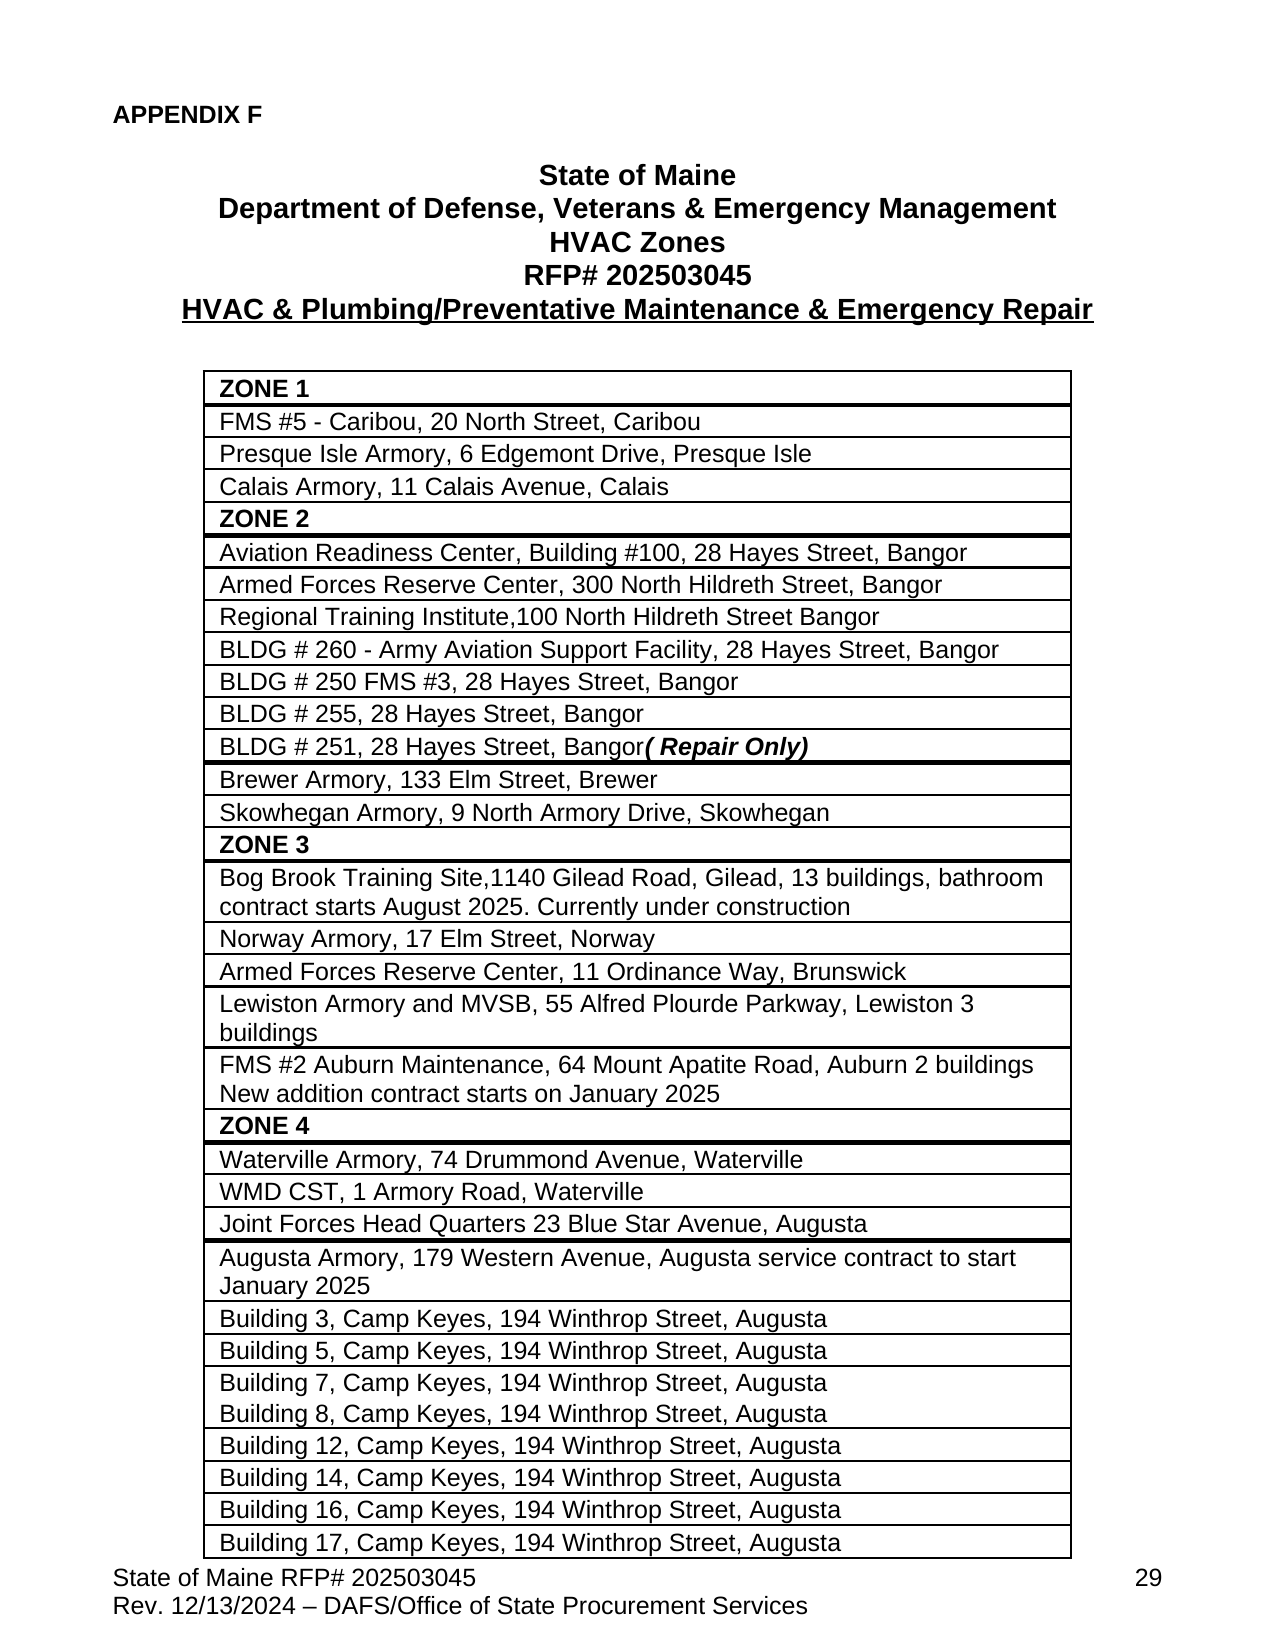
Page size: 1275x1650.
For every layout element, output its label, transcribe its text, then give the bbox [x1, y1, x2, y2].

text HVAC & Plumbing/Preventative Maintenance & Emergency Repair [112, 292, 1162, 326]
table_cell Skowhegan Armory, 9 North Armory Drive, Skowhegan [205, 796, 1070, 826]
table_cell BLDG # 255, 28 Hayes Street, Bangor [205, 698, 1070, 728]
table_cell Building 16, Camp Keyes, 194 Winthrop Street, Augusta [205, 1494, 1070, 1524]
table_cell Armed Forces Reserve Center, 300 North Hildreth Street, Bangor [205, 569, 1070, 599]
table_cell WMD CST, 1 Armory Road, Waterville [205, 1175, 1070, 1206]
table_cell Building 14, Camp Keyes, 194 Winthrop Street, Augusta [205, 1462, 1070, 1492]
table_cell Building 17, Camp Keyes, 194 Winthrop Street, Augusta [205, 1526, 1070, 1557]
table_cell Norway Armory, 17 Elm Street, Norway [205, 923, 1070, 953]
table_cell Augusta Armory, 179 Western Avenue, Augusta service contract to start January 2025 [205, 1243, 1070, 1300]
table_cell Regional Training Institute,100 North Hildreth Street Bangor [205, 601, 1070, 631]
table_cell ZONE 3 [205, 828, 1070, 858]
table_cell Building 5, Camp Keyes, 194 Winthrop Street, Augusta [205, 1335, 1070, 1365]
table_cell ZONE 2 [205, 503, 1070, 533]
table_header ZONE 1 [205, 372, 1070, 402]
table_cell Presque Isle Armory, 6 Edgemont Drive, Presque Isle [205, 438, 1070, 468]
text HVAC Zones [112, 225, 1162, 258]
table_cell BLDG # 250 FMS #3, 28 Hayes Street, Bangor [205, 666, 1070, 696]
table_cell Lewiston Armory and MVSB, 55 Alfred Plourde Parkway, Lewiston 3 buildings [205, 988, 1070, 1046]
table_cell BLDG # 251, 28 Hayes Street, Bangor( Repair Only) [205, 730, 1070, 760]
table_cell Calais Armory, 11 Calais Avenue, Calais [205, 470, 1070, 501]
table_cell FMS #5 - Caribou, 20 North Street, Caribou [205, 407, 1070, 436]
table_cell Waterville Armory, 74 Drummond Avenue, Waterville [205, 1145, 1070, 1173]
table_cell Armed Forces Reserve Center, 11 Ordinance Way, Brunswick [205, 955, 1070, 985]
table_cell Aviation Readiness Center, Building #100, 28 Hayes Street, Bangor [205, 538, 1070, 566]
text Department of Defense, Veterans & Emergency Management [112, 191, 1162, 225]
text State of Maine [112, 158, 1162, 191]
table_cell Building 7, Camp Keyes, 194 Winthrop Street, Augusta Building 8, Camp Keyes, 194 Winthrop Street, Augusta [205, 1367, 1070, 1427]
text APPENDIX F [112, 100, 1162, 129]
table_cell BLDG # 260 - Army Aviation Support Facility, 28 Hayes Street, Bangor [205, 633, 1070, 663]
table_cell Bog Brook Training Site,1140 Gilead Road, Gilead, 13 buildings, bathroom contract starts August 2025. Currently under construction [205, 863, 1070, 921]
text RFP# 202503045 [112, 258, 1162, 292]
table_cell ZONE 4 [205, 1110, 1070, 1140]
table_cell Building 3, Camp Keyes, 194 Winthrop Street, Augusta [205, 1302, 1070, 1332]
table_cell Building 12, Camp Keyes, 194 Winthrop Street, Augusta [205, 1429, 1070, 1460]
table_cell FMS #2 Auburn Maintenance, 64 Mount Apatite Road, Auburn 2 buildings New addition contract starts on January 2025 [205, 1049, 1070, 1108]
table_cell Joint Forces Head Quarters 23 Blue Star Avenue, Augusta [205, 1208, 1070, 1238]
table_cell Brewer Armory, 133 Elm Street, Brewer [205, 765, 1070, 794]
